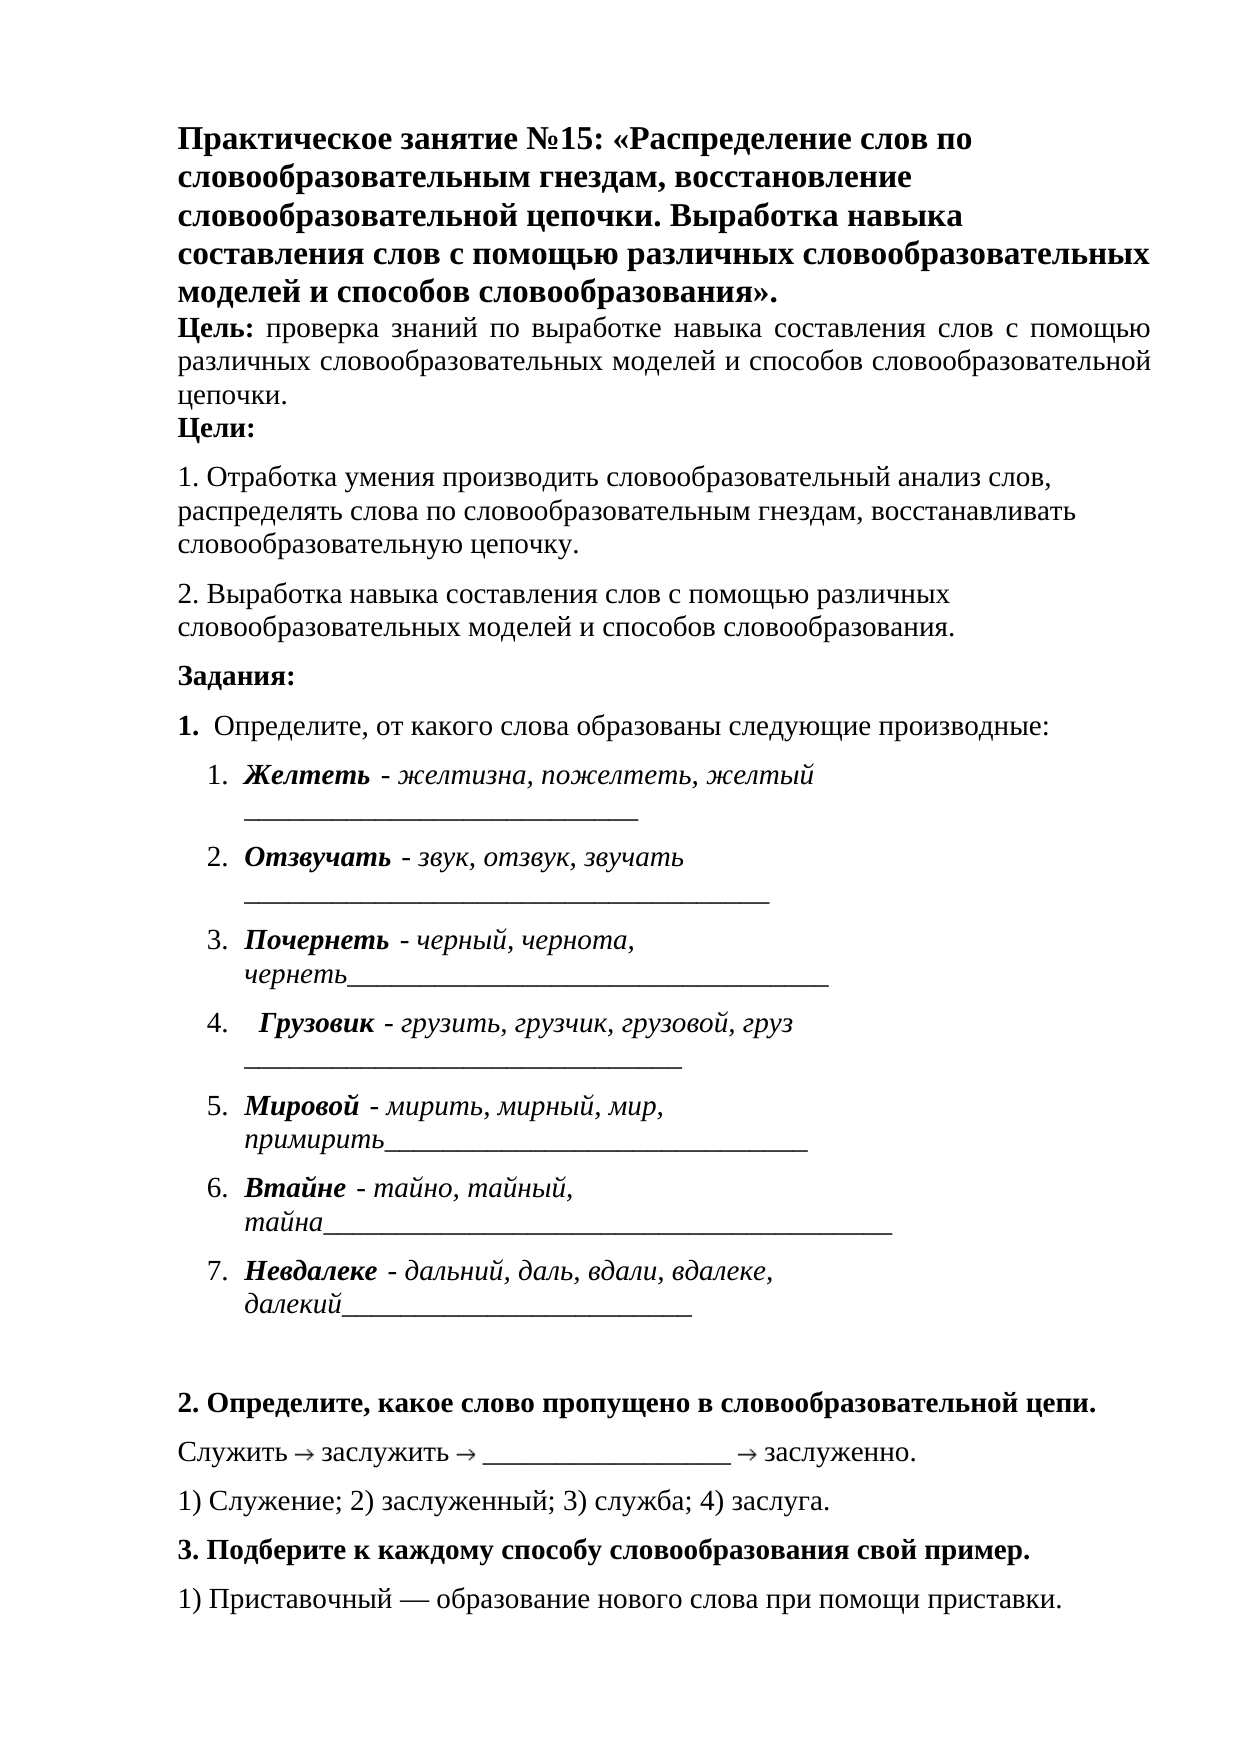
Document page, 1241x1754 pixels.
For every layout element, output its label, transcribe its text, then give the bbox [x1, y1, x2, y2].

text Цели: [177, 410, 1152, 444]
text 1. Определите, от какого слова образованы следующие производные: [177, 708, 1152, 741]
picture [456, 1448, 476, 1462]
list Невдалеке - дальний, даль, вдали, вдалеке, далекий________________________ [207, 1253, 1152, 1320]
text Служить заслужить _________________ заслуженно. [177, 1434, 1152, 1468]
text Цель: проверка знаний по выработке навыка составления слов с помощью различных словообразовательных моделей и способов словообразовательной цепочки. [177, 310, 1152, 410]
list Почернеть - черный, чернота, чернеть_________________________________ [207, 922, 1152, 989]
picture [737, 1448, 757, 1462]
list Грузовик - грузить, грузчик, грузовой, груз ______________________________ [207, 1005, 1152, 1072]
text 1. Отработка умения производить словообразовательный анализ слов, распределять слова по словообразовательным гнездам, восстанавливать словообразовательную цепочку. [177, 459, 1152, 560]
list Желтеть - желтизна, пожелтеть, желтый ___________________________ [207, 757, 1152, 824]
text 2. Выработка навыка составления слов с помощью различных словообразовательных моделей и способов словообразования. [177, 576, 1152, 643]
text Задания: [177, 658, 1152, 692]
text 1) Служение; 2) заслуженный; 3) служба; 4) заслуга. [177, 1483, 1152, 1517]
list Отзвучать - звук, отзвук, звучать ____________________________________ [207, 839, 1152, 907]
text 2. Определите, какое слово пропущено в словообразовательной цепи. [177, 1385, 1152, 1418]
text 1) Приставочный — образование нового слова при помощи приставки. [177, 1582, 1152, 1615]
text 3. Подберите к каждому способу словообразования свой пример. [177, 1532, 1152, 1566]
list Мировой - мирить, мирный, мир, примирить_____________________________ [207, 1088, 1152, 1155]
list Втайне - тайно, тайный, тайна_______________________________________ [207, 1170, 1152, 1237]
picture [294, 1448, 314, 1462]
text Практическое занятие №15: «Распределение слов по словообразовательным гнездам, восстановление словообразовательной цепочки. Выработка навыка составления слов с помощью различных словообразовательных моделей и способов словообразования». [177, 118, 1152, 310]
